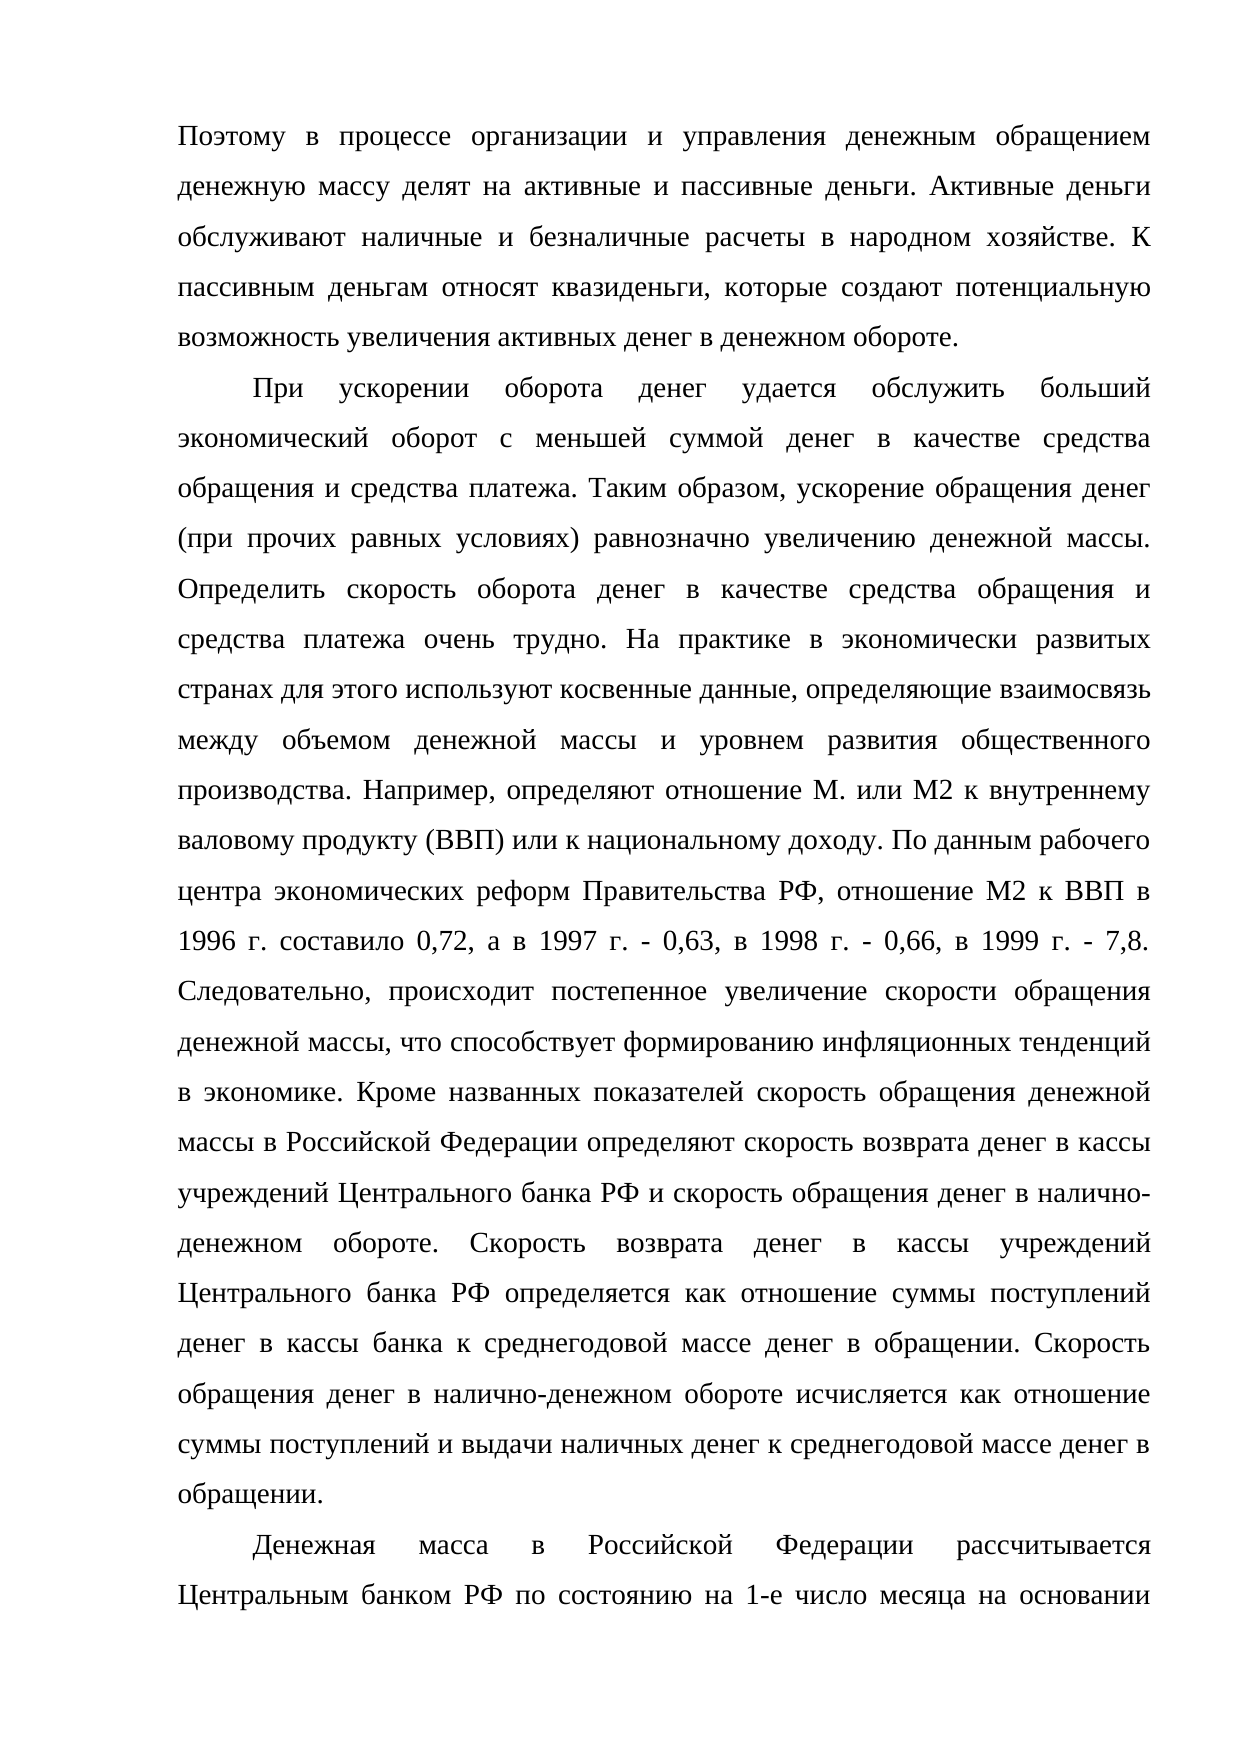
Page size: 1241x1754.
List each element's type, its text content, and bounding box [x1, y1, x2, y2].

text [177, 1527, 1152, 1611]
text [177, 118, 1152, 353]
text При ускорении оборота денег удается обслужить больший экономический оборот с меньшей суммой денег в качестве средства обращения и средства платежа. Таким образом, ускорение обращения денег (при прочих равных условиях) равнозначно увеличению денежной массы. Определить скорость оборота денег в качестве средства обращения и средства платежа очень трудно. На практике в экономически развитых странах для этого используют косвенные данные, определяющие взаимосвязь между объемом денежной массы и уровнем развития общественного производства. Например, определяют отношение М. или М2 к внутреннему валовому продукту (ВВП) или к национальному доходу. По данным рабочего центра экономических реформ Правительства РФ, отношение М2 к ВВП в 1996 г. составило 0,72, а в 1997 г. - 0,63, в 1998 г. - 0,66, в 1999 г. - 7,8. Следовательно, происходит постепенное увеличение скорости обращения денежной массы, что способствует формированию инфляционных тенденций в экономике. Кроме названных показателей скорость обращения денежной массы в Российской Федерации определяют скорость возврата денег в кассы учреждений Центрального банка РФ и скорость обращения денег в налично-денежном обороте. Скорость возврата денег в кассы учреждений Центрального банка РФ определяется как отношение суммы поступлений денег в кассы банка к среднегодовой массе денег в обращении. Скорость обращения денег в налично-денежном обороте исчисляется как отношение суммы поступлений и выдачи наличных денег к среднегодовой массе денег в обращении. [177, 370, 1152, 1510]
